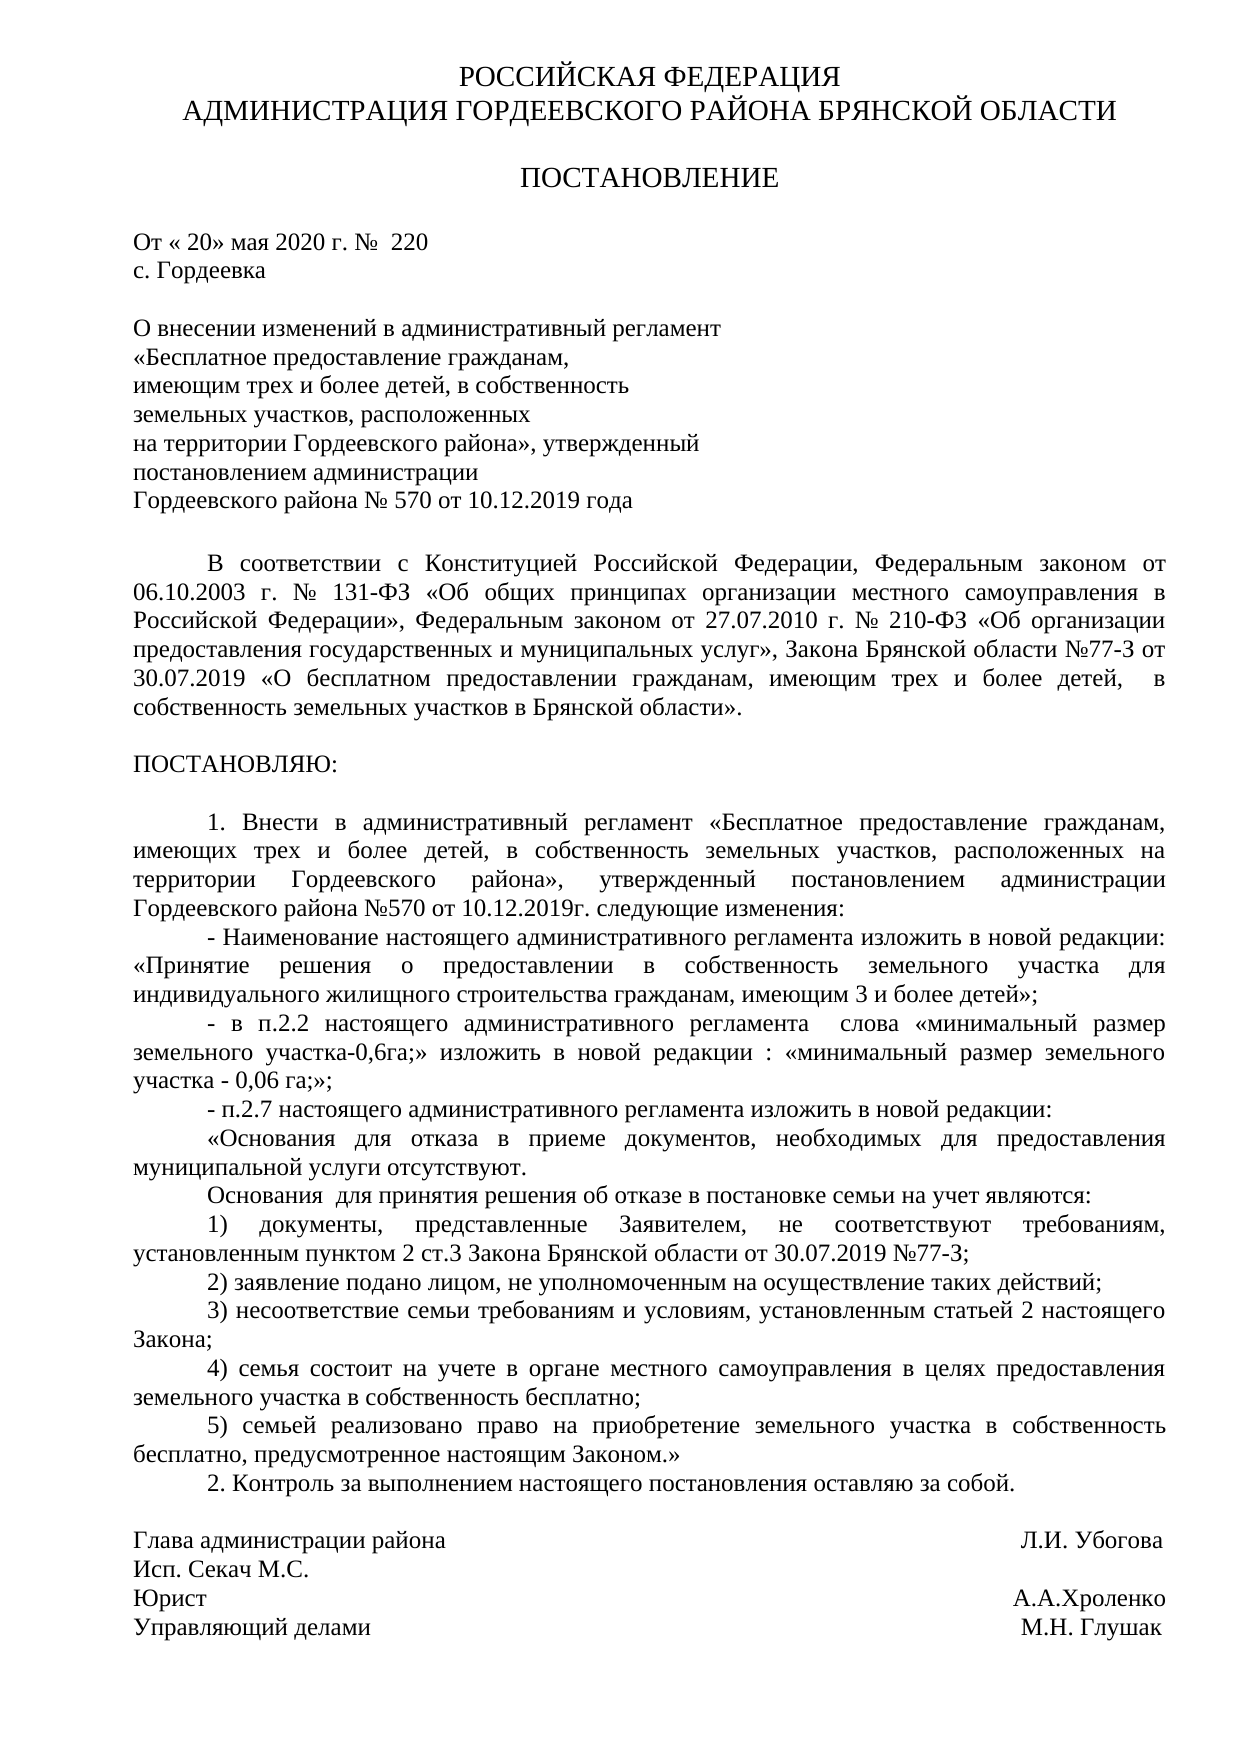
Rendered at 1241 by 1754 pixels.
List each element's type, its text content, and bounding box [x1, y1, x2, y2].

text с. Гордеевка [133, 256, 1167, 284]
list - п.2.7 настоящего административного регламента изложить в новой редакции: [133, 1094, 1167, 1123]
list - Наименование настоящего административного регламента изложить в новой редакции: «Принятие решения о предоставлении в собственность земельного участка для индивидуального жилищного строительства гражданам, имеющим 3 и более детей»; [133, 922, 1167, 1008]
text От « 20» мая 2020 г. № 220 [133, 227, 1167, 256]
text 5) семьей реализовано право на приобретение земельного участка в собственность бесплатно, предусмотренное настоящим Законом.» [133, 1410, 1167, 1468]
text В соответствии с Конституцией Российской Федерации, Федеральным законом от 06.10.2003 г. № 131-ФЗ «Об общих принципах организации местного самоуправления в Российской Федерации», Федеральным законом от 27.07.2010 г. № 210-ФЗ «Об организации предоставления государственных и муниципальных услуг», Закона Брянской области №77-З от 30.07.2019 «О бесплатном предоставлении гражданам, имеющим трех и более детей, в собственность земельных участков в Брянской области». [133, 548, 1167, 720]
text Юрист А.А.Хроленко [133, 1583, 1167, 1612]
text на территории Гордеевского района», утвержденный [133, 428, 1167, 457]
text Основания для принятия решения об отказе в постановке семьи на учет являются: [133, 1180, 1167, 1209]
text РОССИЙСКАЯ ФЕДЕРАЦИЯ [133, 59, 1167, 93]
text Исп. Секач М.С. [133, 1554, 1167, 1583]
text земельных участков, расположенных [133, 399, 1167, 428]
list - в п.2.2 настоящего административного регламента слова «минимальный размер земельного участка-0,6га;» изложить в новой редакции : «минимальный размер земельного участка - 0,06 га;»; [133, 1008, 1167, 1094]
text 1) документы, представленные Заявителем, не соответствуют требованиям, установленным пунктом 2 ст.3 Закона Брянской области от 30.07.2019 №77-З; [133, 1209, 1167, 1267]
text Глава администрации района Л.И. Убогова [133, 1525, 1167, 1554]
text АДМИНИСТРАЦИЯ ГОРДЕЕВСКОГО РАЙОНА БРЯНСКОЙ ОБЛАСТИ [133, 93, 1167, 126]
text ПОСТАНОВЛЯЮ: [133, 720, 1167, 778]
text Управляющий делами М.Н. Глушак [133, 1612, 1167, 1640]
text О внесении изменений в административный регламент [133, 313, 1167, 342]
text «Бесплатное предоставление гражданам, [133, 342, 1167, 371]
text 2) заявление подано лицом, не уполномоченным на осуществление таких действий; [133, 1267, 1167, 1295]
text «Основания для отказа в приеме документов, необходимых для предоставления муниципальной услуги отсутствуют. [133, 1123, 1167, 1180]
text 4) семья состоит на учете в органе местного самоуправления в целях предоставления земельного участка в собственность бесплатно; [133, 1353, 1167, 1410]
text 3) несоответствие семьи требованиям и условиям, установленным статьей 2 настоящего Закона; [133, 1295, 1167, 1353]
text ПОСТАНОВЛЕНИЕ [133, 160, 1167, 193]
text имеющим трех и более детей, в собственность [133, 371, 1167, 399]
text 2. Контроль за выполнением настоящего постановления оставляю за собой. [133, 1468, 1167, 1497]
text Гордеевского района № 570 от 10.12.2019 года [133, 486, 1167, 514]
text 1. Внести в административный регламент «Бесплатное предоставление гражданам, имеющих трех и более детей, в собственность земельных участков, расположенных на территории Гордеевского района», утвержденный постановлением администрации Гордеевского района №570 от 10.12.2019г. следующие изменения: [133, 807, 1167, 922]
text постановлением администрации [133, 457, 1167, 486]
